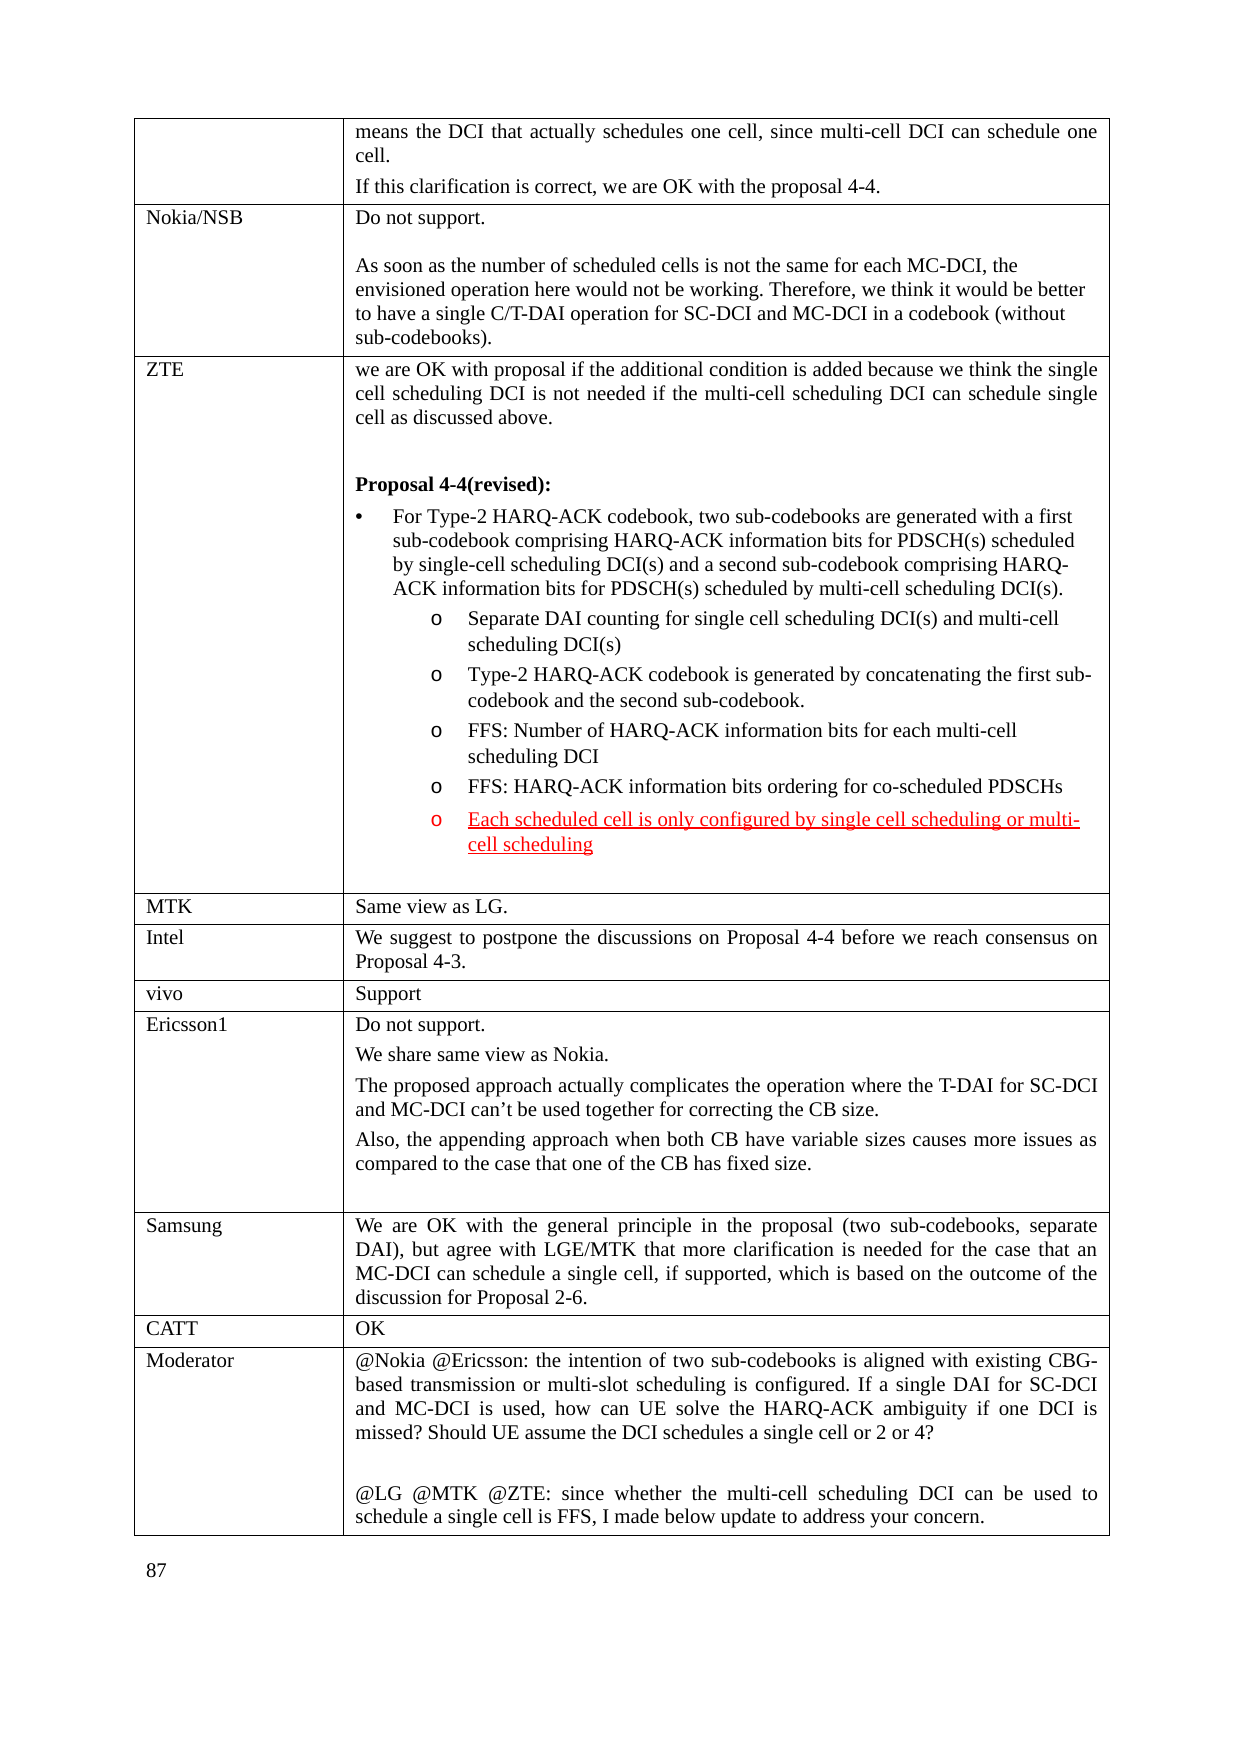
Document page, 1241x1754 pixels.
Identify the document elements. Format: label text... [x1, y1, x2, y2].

table_cell OK [344, 1316, 1109, 1347]
table_cell Do not support. As soon as the number of scheduled cells is not the same for each MC-DCI, the envisioned operation here would not be working. Therefore, we think it would be better to have a single C/T-DAI operation for SC-DCI and MC-DCI in a codebook (without sub-codebooks). [344, 205, 1109, 356]
table_cell LG [135, 119, 343, 204]
table_cell Same view as LG. [344, 894, 1109, 924]
table_cell Ericsson1 [135, 1012, 343, 1212]
table_cell We are OK with the general principle in the proposal (two sub-codebooks, separate DAI), but agree with LGE/MTK that more clarification is needed for the case that an MC-DCI can schedule a single cell, if supported, which is based on the outcome of the discussion for Proposal 2-6. [344, 1213, 1109, 1315]
table_cell we are OK with proposal if the additional condition is added because we think the single cell scheduling DCI is not needed if the multi-cell scheduling DCI can schedule single cell as discussed above. Proposal 4-4(revised): For Type-2 HARQ-ACK codebook, two sub-codebooks are generated with a first sub-codebook comprising HARQ-ACK information bits for PDSCH(s) scheduled by single-cell scheduling DCI(s) and a second sub-codebook comprising HARQ-ACK information bits for PDSCH(s) scheduled by multi-cell scheduling DCI(s). Separate DAI counting for single cell scheduling DCI(s) and multi-cell scheduling DCI(s) Type-2 HARQ-ACK codebook is generated by concatenating the first sub-codebook and the second sub-codebook. FFS: Number of HARQ-ACK information bits for each multi-cell scheduling DCI FFS: HARQ-ACK information bits ordering for co-scheduled PDSCHs Each scheduled cell is only configured by single cell scheduling or multi-cell scheduling [344, 357, 1109, 893]
table_cell We suggest to postpone the discussions on Proposal 4-4 before we reach consensus on Proposal 4-3. [344, 925, 1109, 979]
table_cell Nokia/NSB [135, 205, 343, 356]
table_cell Moderator [135, 1348, 343, 1535]
table_cell Intel [135, 925, 343, 979]
table_cell CATT [135, 1316, 343, 1347]
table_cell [344, 119, 1109, 204]
table_cell Do not support. We share same view as Nokia. The proposed approach actually complicates the operation where the T-DAI for SC-DCI and MC-DCI can’t be used together for correcting the CB size. Also, the appending approach when both CB have variable sizes causes more issues as compared to the case that one of the CB has fixed size. [344, 1012, 1109, 1212]
table_cell vivo [135, 981, 343, 1011]
table_cell Samsung [135, 1213, 343, 1315]
table_cell MTK [135, 894, 343, 924]
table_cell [344, 1348, 1109, 1535]
table_cell Support [344, 981, 1109, 1011]
table_cell ZTE [135, 357, 343, 893]
